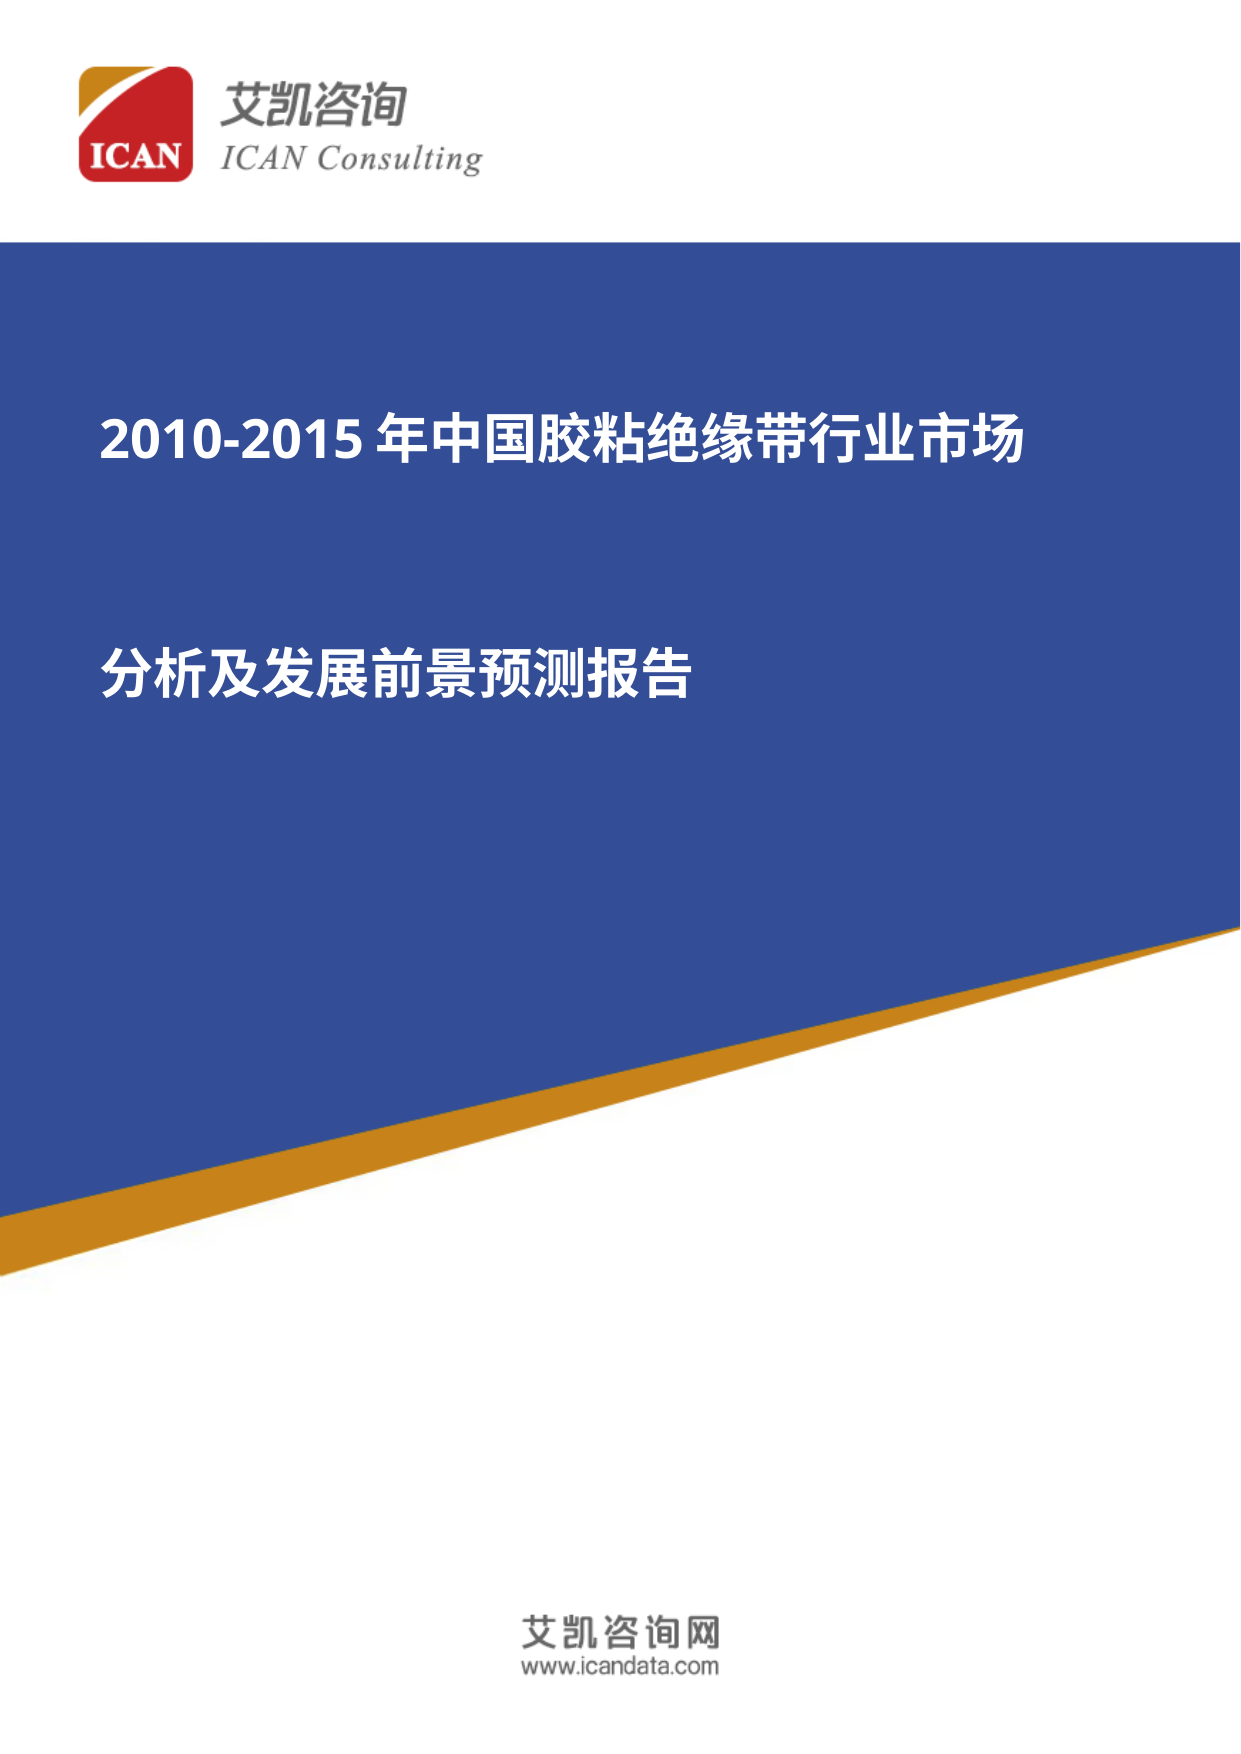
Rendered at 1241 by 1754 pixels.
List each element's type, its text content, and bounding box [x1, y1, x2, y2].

subtitle 2010-2015年中国胶粘绝缘带行业市场分析及发展前景预测报告 [99, 386, 1053, 718]
picture [0, 5, 1241, 1754]
